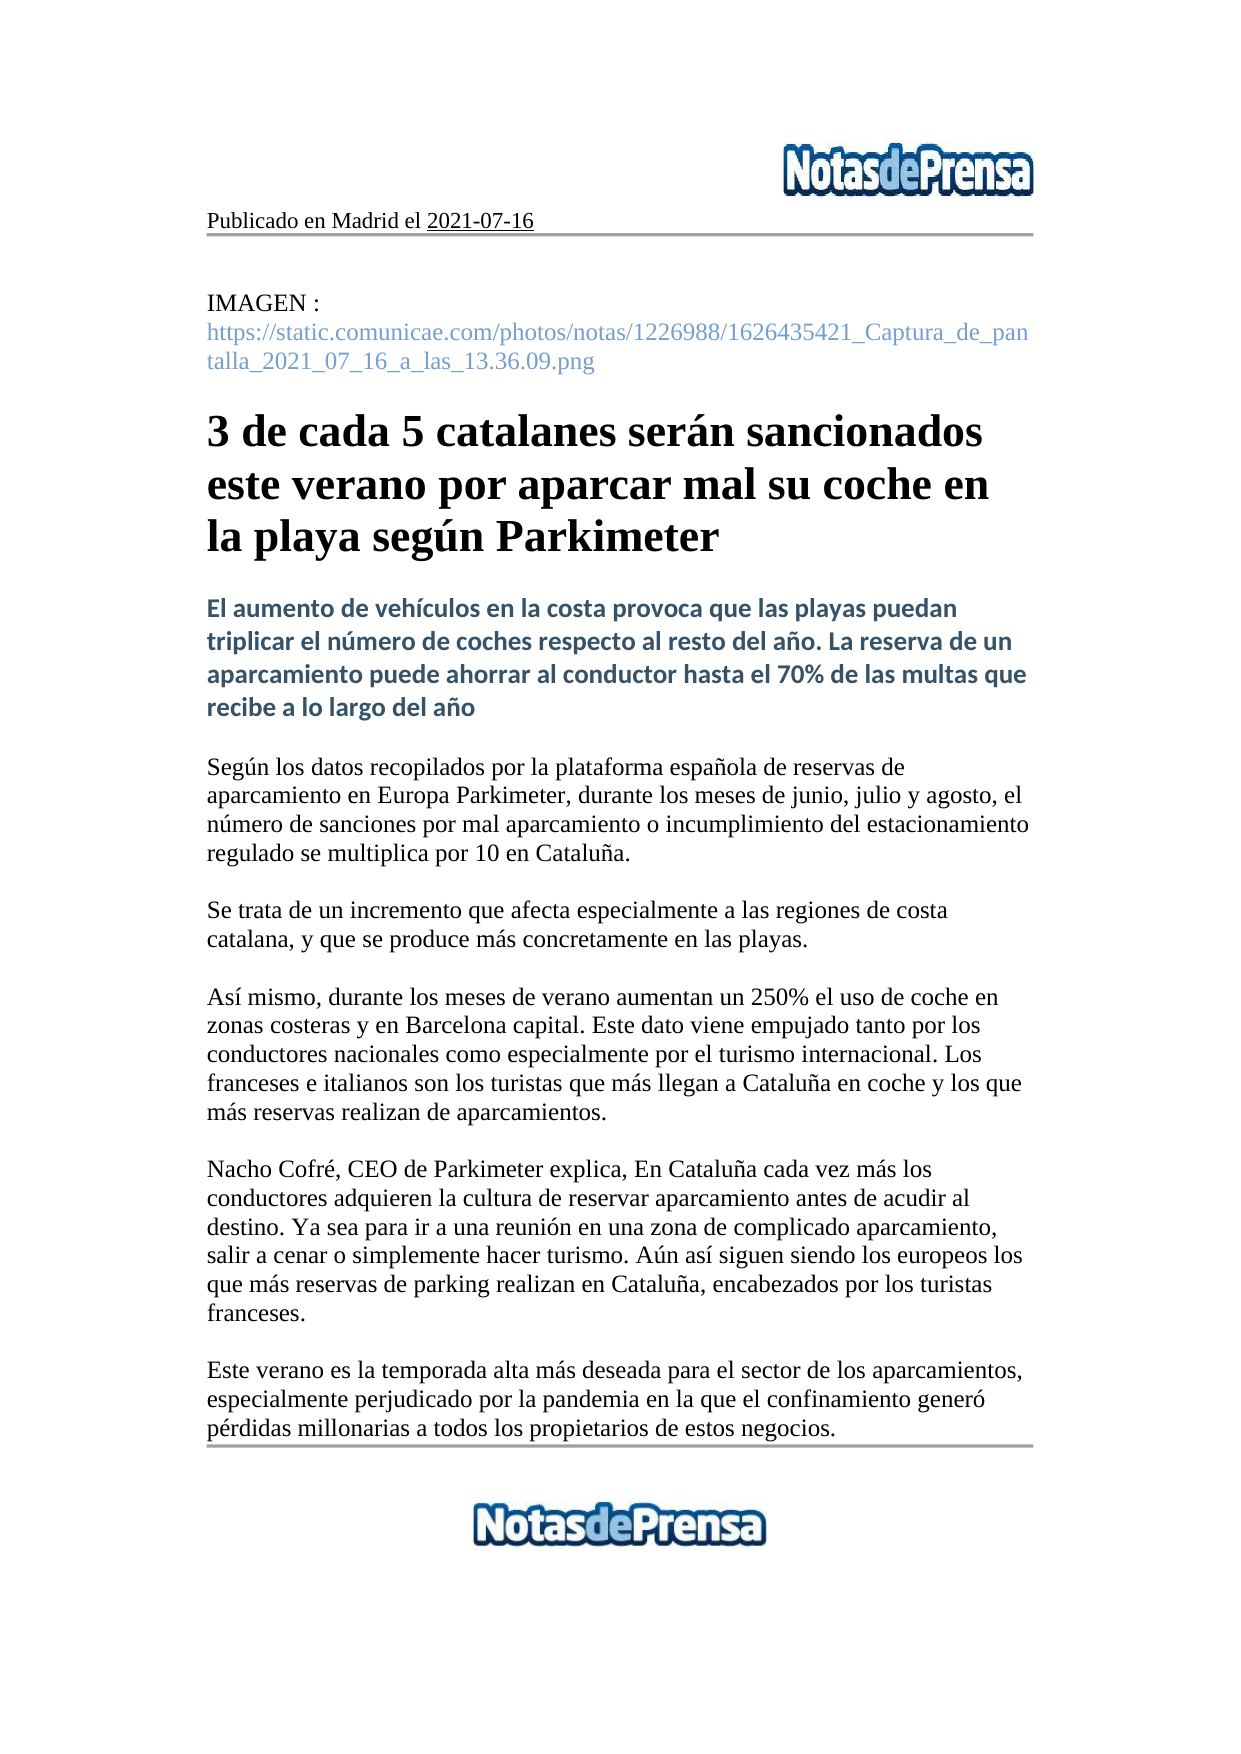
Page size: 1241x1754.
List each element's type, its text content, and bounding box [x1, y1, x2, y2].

picture [473, 1501, 767, 1548]
picture [783, 142, 1034, 199]
text IMAGEN : https://static.comunicae.com/photos/notas/1226988/1626435421_Captura_de_pantalla_2021_07_16_a_las_13.36.09.png [207, 288, 1033, 374]
subtitle El aumento de vehículos en la costa provoca que las playas puedan triplicar el número de coches respecto al resto del año. La reserva de un aparcamiento puede ahorrar al conductor hasta el 70% de las multas que recibe a lo largo del año [207, 591, 1033, 723]
subtitle 3 de cada 5 catalanes serán sancionados este verano por aparcar mal su coche en la playa según Parkimeter [207, 404, 1033, 562]
